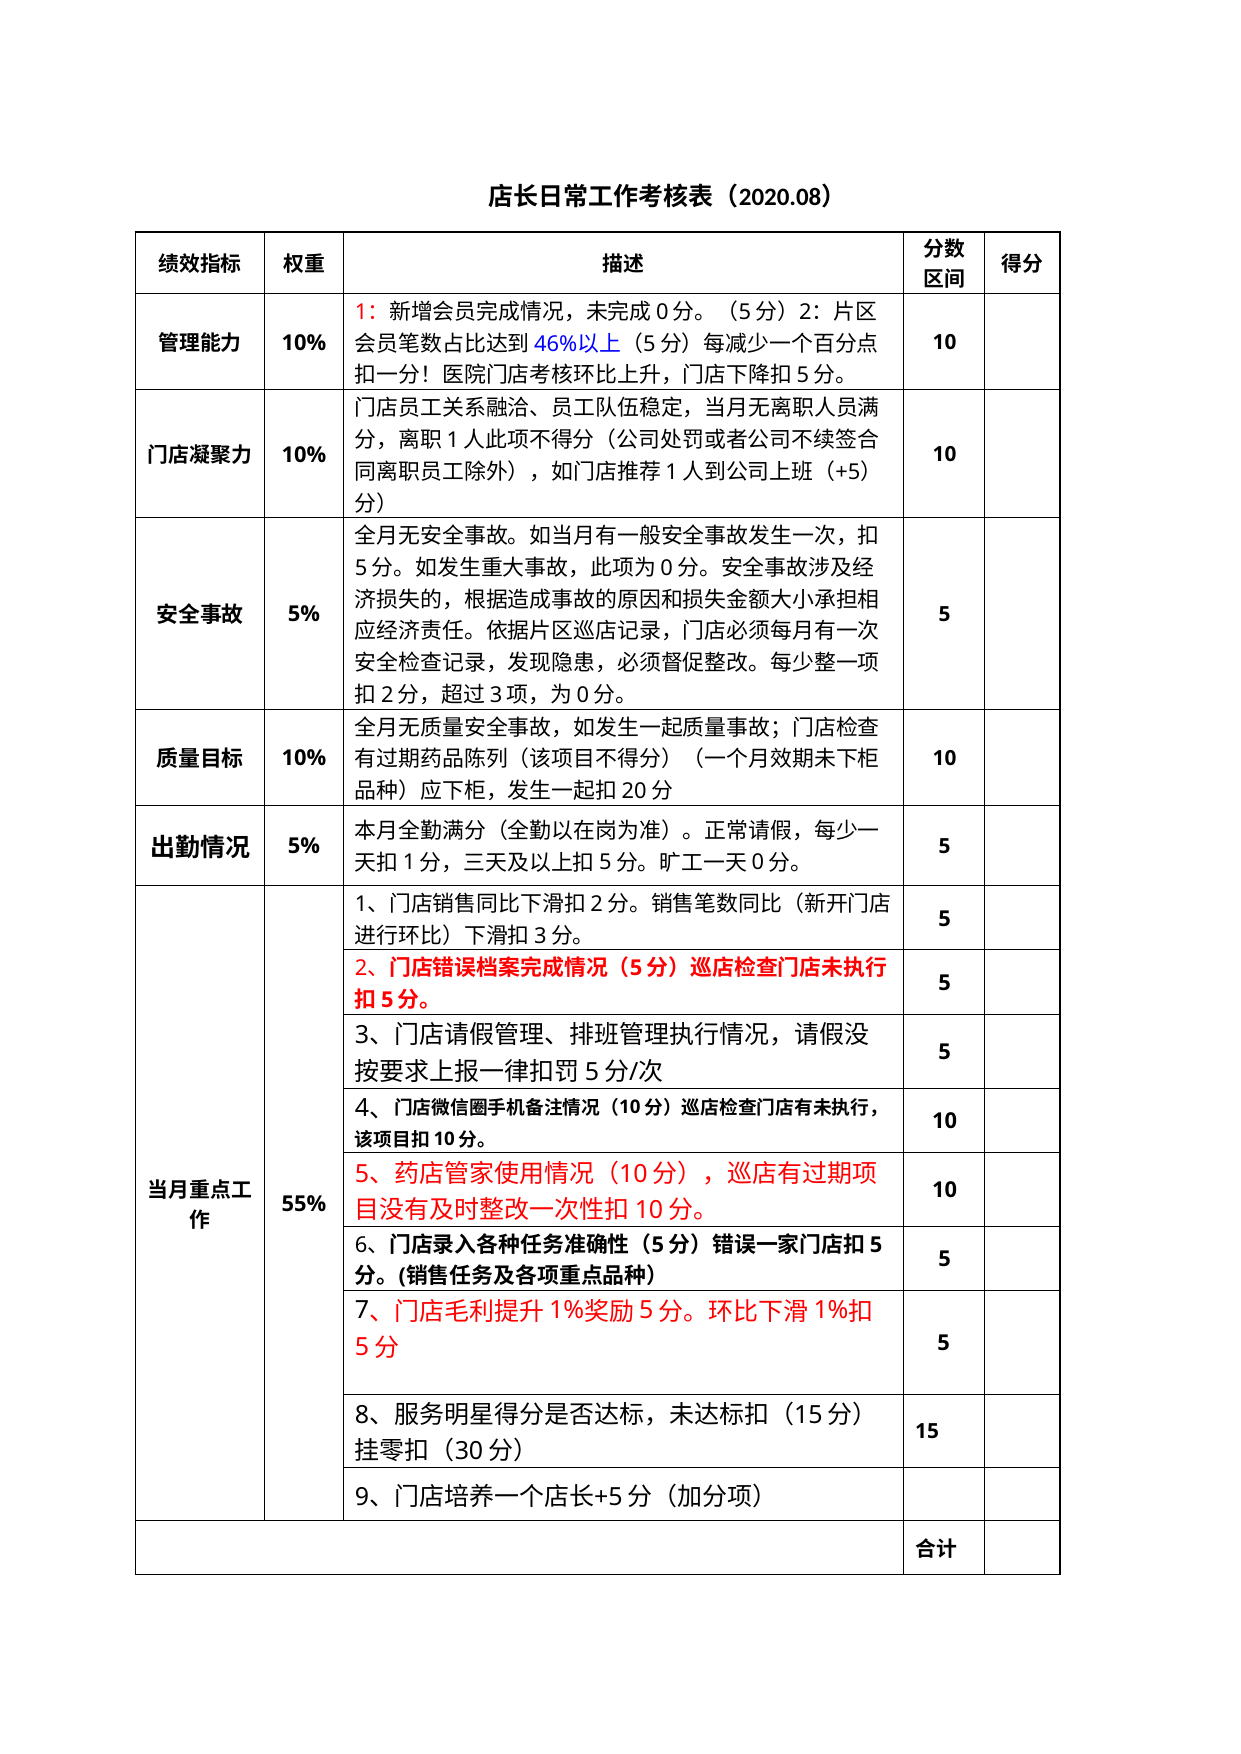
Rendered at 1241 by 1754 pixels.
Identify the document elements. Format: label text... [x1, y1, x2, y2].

table_cell [985, 1395, 1059, 1467]
table_cell 5 [904, 518, 984, 708]
table_header 绩效指标 [136, 233, 264, 293]
table_cell [985, 1227, 1059, 1290]
table_cell 2、门店错误档案完成情况（5分）巡店检查门店未执行扣5分。 [344, 950, 903, 1014]
table_cell 4、门店微信圈手机备注情况（10分）巡店检查门店有未执行，该项目扣10分。 [344, 1089, 903, 1152]
table_cell [985, 518, 1059, 708]
table_cell 管理能力 [136, 294, 264, 389]
table_cell [985, 950, 1059, 1014]
table_cell 10 [904, 1089, 984, 1152]
table_cell [136, 1521, 903, 1574]
table_cell 8、服务明星得分是否达标，未达标扣（15分）挂零扣（30分） [344, 1395, 903, 1467]
text 店长日常工作考核表（2020.08） [187, 162, 1053, 227]
table_cell 安全事故 [136, 518, 264, 708]
table_cell 全月无安全事故。如当月有一般安全事故发生一次，扣5分。如发生重大事故，此项为0分。安全事故涉及经济损失的，根据造成事故的原因和损失金额大小承担相应经济责任。依据片区巡店记录，门店必须每月有一次安全检查记录，发现隐患，必须督促整改。每少整一项扣2分，超过3项，为0分。 [344, 518, 903, 708]
table_cell 10 [904, 390, 984, 517]
table_cell 全月无质量安全事故，如发生一起质量事故；门店检查有过期药品陈列（该项目不得分）（一个月效期未下柜品种）应下柜，发生一起扣20分 [344, 710, 903, 804]
table_cell 1：新增会员完成情况，未完成0分。（5分）2：片区会员笔数占比达到46%以上（5分）每减少一个百分点扣一分！医院门店考核环比上升，门店下降扣5分。 [344, 294, 903, 389]
table_cell 5 [904, 886, 984, 949]
table_cell 5、药店管家使用情况（10分），巡店有过期项目没有及时整改一次性扣10分。 [344, 1153, 903, 1226]
table_cell 10 [904, 710, 984, 804]
table_cell 7、门店毛利提升1%奖励5分。环比下滑1%扣5分 [344, 1291, 903, 1393]
table_cell 3、门店请假管理、排班管理执行情况，请假没按要求上报一律扣罚5分/次 [344, 1015, 903, 1087]
table_cell [985, 1015, 1059, 1087]
table_cell 10 [904, 294, 984, 389]
table_cell 10% [265, 710, 343, 804]
table_cell 5 [904, 806, 984, 885]
table_cell [985, 1468, 1059, 1520]
table_cell 5% [265, 518, 343, 708]
table_cell 6、门店录入各种任务准确性（5分）错误一家门店扣5分。(销售任务及各项重点品种） [344, 1227, 903, 1290]
table_cell 5 [904, 1227, 984, 1290]
table_cell [985, 806, 1059, 885]
table_cell 合计 [904, 1521, 984, 1574]
table_cell 5 [904, 1015, 984, 1087]
table_cell 1、门店销售同比下滑扣2分。销售笔数同比（新开门店进行环比）下滑扣3分。 [344, 886, 903, 949]
table_cell [985, 710, 1059, 804]
table_cell [985, 1521, 1059, 1574]
table_header 权重 [265, 233, 343, 293]
table_cell 9、门店培养一个店长+5分（加分项） [344, 1468, 903, 1520]
table_cell [985, 1089, 1059, 1152]
table_cell [904, 1468, 984, 1520]
table_cell 5% [265, 806, 343, 885]
table_cell 10% [265, 390, 343, 517]
table_cell 5 [904, 1291, 984, 1393]
table_header 描述 [344, 233, 903, 293]
table_cell 55% [265, 886, 343, 1520]
table_header 得分 [985, 233, 1059, 293]
table_cell 5 [904, 950, 984, 1014]
table_cell 本月全勤满分（全勤以在岗为准）。正常请假，每少一天扣1分，三天及以上扣5分。旷工一天0分。 [344, 806, 903, 885]
table_cell [985, 886, 1059, 949]
table_cell 出勤情况 [136, 806, 264, 885]
table_cell [985, 390, 1059, 517]
table_header 分数 区间 [904, 233, 984, 293]
table_cell 门店凝聚力 [136, 390, 264, 517]
table_cell [985, 1153, 1059, 1226]
table_cell 门店员工关系融洽、员工队伍稳定，当月无离职人员满分，离职1人此项不得分（公司处罚或者公司不续签合同离职员工除外），如门店推荐1人到公司上班（+5）分） [344, 390, 903, 517]
table_cell 10% [265, 294, 343, 389]
table_cell 当月重点工作 [136, 886, 264, 1520]
table_cell 质量目标 [136, 710, 264, 804]
table_cell [985, 294, 1059, 389]
table_cell 15 [904, 1395, 984, 1467]
table_cell 10 [904, 1153, 984, 1226]
table_cell [985, 1291, 1059, 1393]
